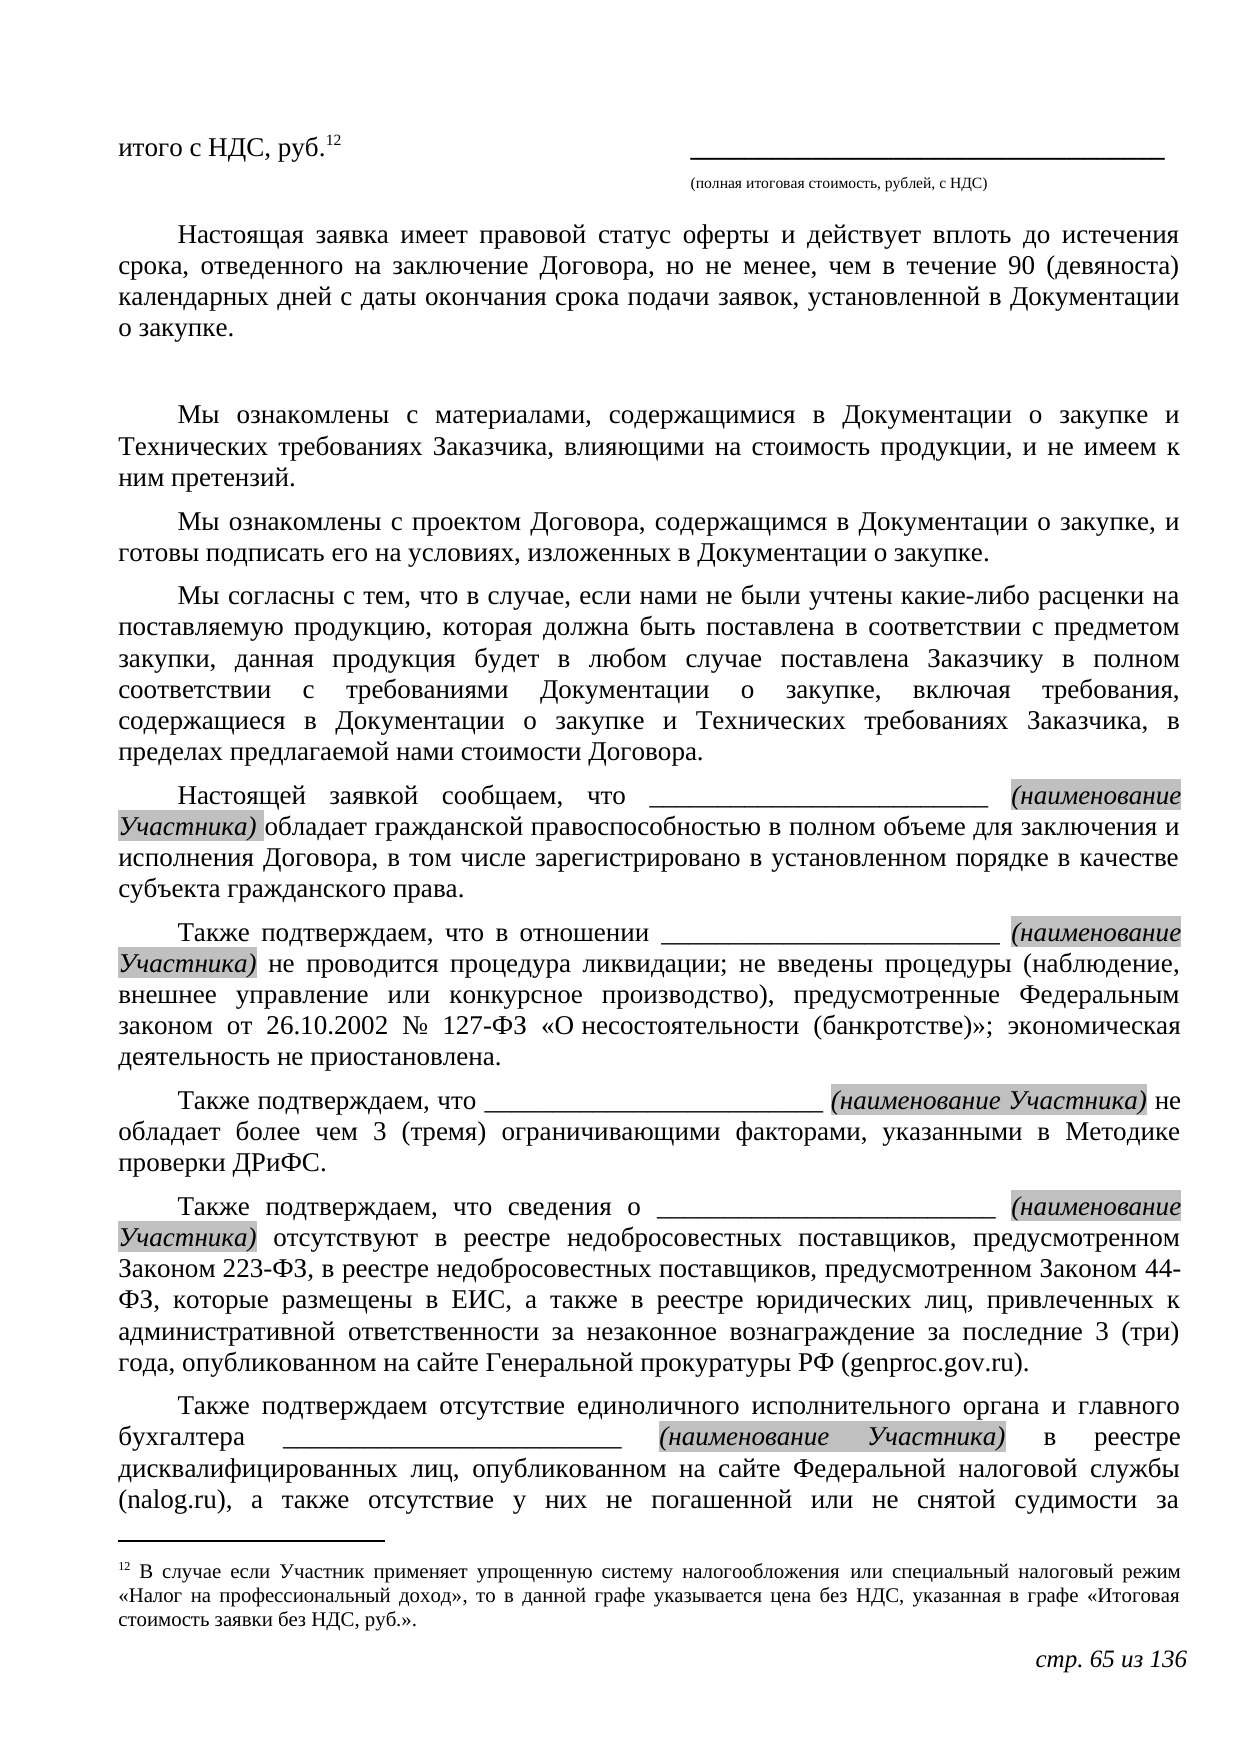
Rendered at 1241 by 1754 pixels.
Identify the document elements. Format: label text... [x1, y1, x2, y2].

text Также подтверждаем, что сведения о _________________________ (наименование Участника) отсутствуют в реестре недобросовестных поставщиков, предусмотренном Законом 223-ФЗ, в реестре недобросовестных поставщиков, предусмотренном Законом 44-ФЗ, которые размещены в ЕИС, а также в реестре юридических лиц, привлеченных к административной ответственности за незаконное вознаграждение за последние 3 (три) года, опубликованном на сайте Генеральной прокуратуры РФ (genproc.gov.ru). [118, 1190, 1181, 1377]
text Мы ознакомлены с проектом Договора, содержащимся в Документации о закупке, и готовы подписать его на условиях, изложенных в Документации о закупке. [118, 504, 1181, 567]
text Также подтверждаем, что в отношении _________________________ (наименование Участника) не проводится процедура ликвидации; не введены процедуры (наблюдение, внешнее управление или конкурсное производство), предусмотренные Федеральным законом от 26.10.2002 № 127-ФЗ «О несостоятельности (банкротстве)»; экономическая деятельность не приостановлена. [118, 916, 1181, 1072]
text Настоящая заявка имеет правовой статус оферты и действует вплоть до истечения срока, отведенного на заключение Договора, но не менее, чем в течение 90 (девяноста) календарных дней с даты окончания срока подачи заявок, установленной в Документации о закупке. [118, 218, 1181, 342]
table_cell итого с НДС, руб. [107, 118, 679, 205]
text Мы согласны с тем, что в случае, если нами не были учтены какие-либо расценки на поставляемую продукцию, которая должна быть поставлена в соответствии с предметом закупки, данная продукция будет в любом случае поставлена Заказчику в полном соответствии с требованиями Документации о закупке, включая требования, содержащиеся в Документации о закупке и Технических требованиях Заказчика, в пределах предлагаемой нами стоимости Договора. [118, 579, 1181, 766]
table_cell ___________________________________ (полная итоговая стоимость, рублей, с НДС) [679, 118, 1185, 205]
text Настоящей заявкой сообщаем, что _________________________ (наименование Участника) обладает гражданской правоспособностью в полном объеме для заключения и исполнения Договора, в том числе зарегистрировано в установленном порядке в качестве субъекта гражданского права. [118, 779, 1181, 903]
text Мы ознакомлены с материалами, содержащимися в Документации о закупке и Технических требованиях Заказчика, влияющими на стоимость продукции, и не имеем к ним претензий. [118, 399, 1181, 492]
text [118, 1389, 1181, 1514]
text Также подтверждаем, что _________________________ (наименование Участника) не обладает более чем 3 (тремя) ограничивающими факторами, указанными в Методике проверки ДРиФС. [118, 1084, 1181, 1177]
